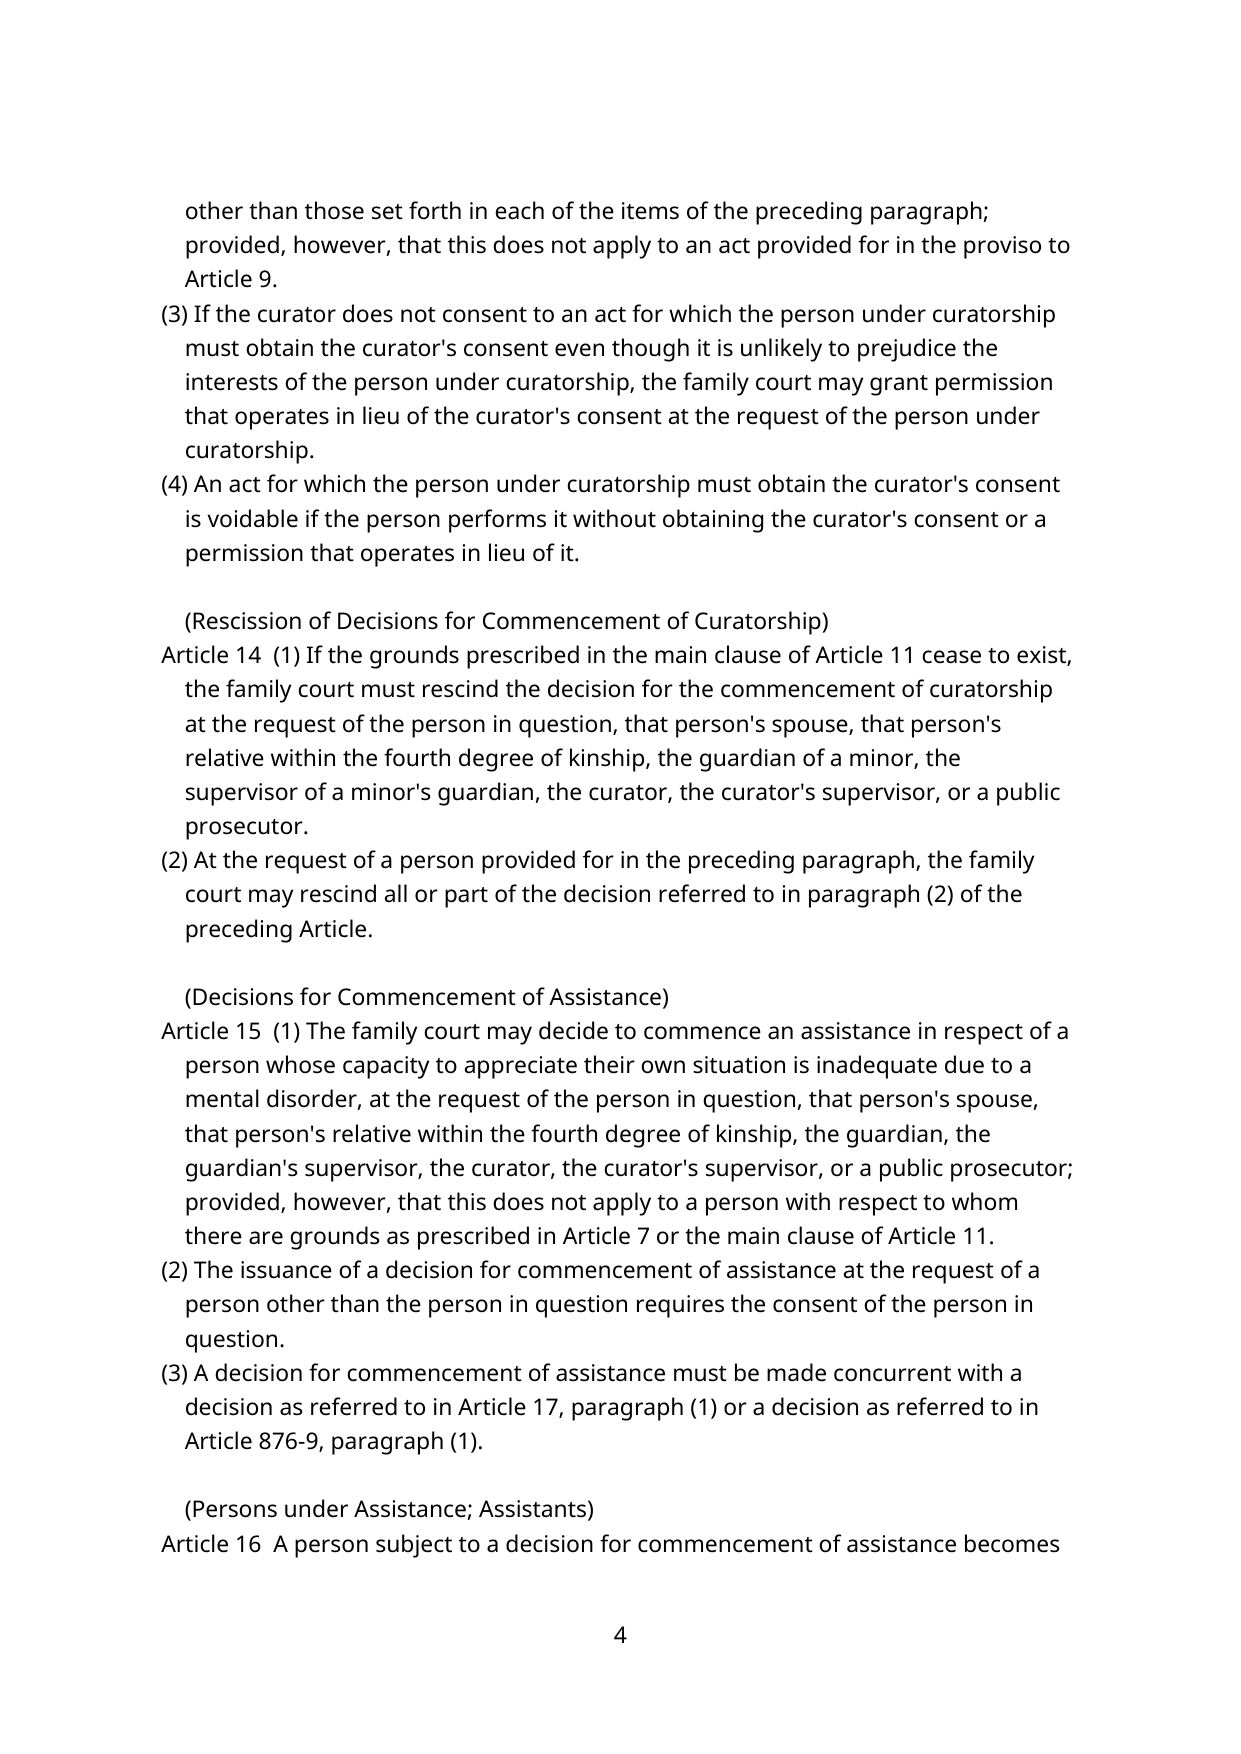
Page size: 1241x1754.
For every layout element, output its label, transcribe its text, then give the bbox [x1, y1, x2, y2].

text (Persons under Assistance; Assistants) [184, 1492, 1079, 1526]
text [161, 194, 1079, 296]
text Article 14 (1) If the grounds prescribed in the main clause of Article 11 cease to exist, the family court must rescind the decision for the commencement of curatorship at the request of the person in question, that person's spouse, that person's relative within the fourth degree of kinship, the guardian of a minor, the supervisor of a minor's guardian, the curator, the curator's supervisor, or a public prosecutor. [161, 638, 1079, 843]
text (2) The issuance of a decision for commencement of assistance at the request of a person other than the person in question requires the consent of the person in question. [161, 1253, 1079, 1355]
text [161, 1526, 1079, 1560]
text (Rescission of Decisions for Commencement of Curatorship) [184, 604, 1079, 638]
text (3) A decision for commencement of assistance must be made concurrent with a decision as referred to in Article 17, paragraph (1) or a decision as referred to in Article 876-9, paragraph (1). [161, 1355, 1079, 1458]
text Article 15 (1) The family court may decide to commence an assistance in respect of a person whose capacity to appreciate their own situation is inadequate due to a mental disorder, at the request of the person in question, that person's spouse, that person's relative within the fourth degree of kinship, the guardian, the guardian's supervisor, the curator, the curator's supervisor, or a public prosecutor; provided, however, that this does not apply to a person with respect to whom there are grounds as prescribed in Article 7 or the main clause of Article 11. [161, 1014, 1079, 1253]
text (2) At the request of a person provided for in the preceding paragraph, the family court may rescind all or part of the decision referred to in paragraph (2) of the preceding Article. [161, 843, 1079, 945]
text (Decisions for Commencement of Assistance) [184, 979, 1079, 1014]
text (4) An act for which the person under curatorship must obtain the curator's consent is voidable if the person performs it without obtaining the curator's consent or a permission that operates in lieu of it. [161, 467, 1079, 569]
text (3) If the curator does not consent to an act for which the person under curatorship must obtain the curator's consent even though it is unlikely to prejudice the interests of the person under curatorship, the family court may grant permission that operates in lieu of the curator's consent at the request of the person under curatorship. [161, 296, 1079, 467]
